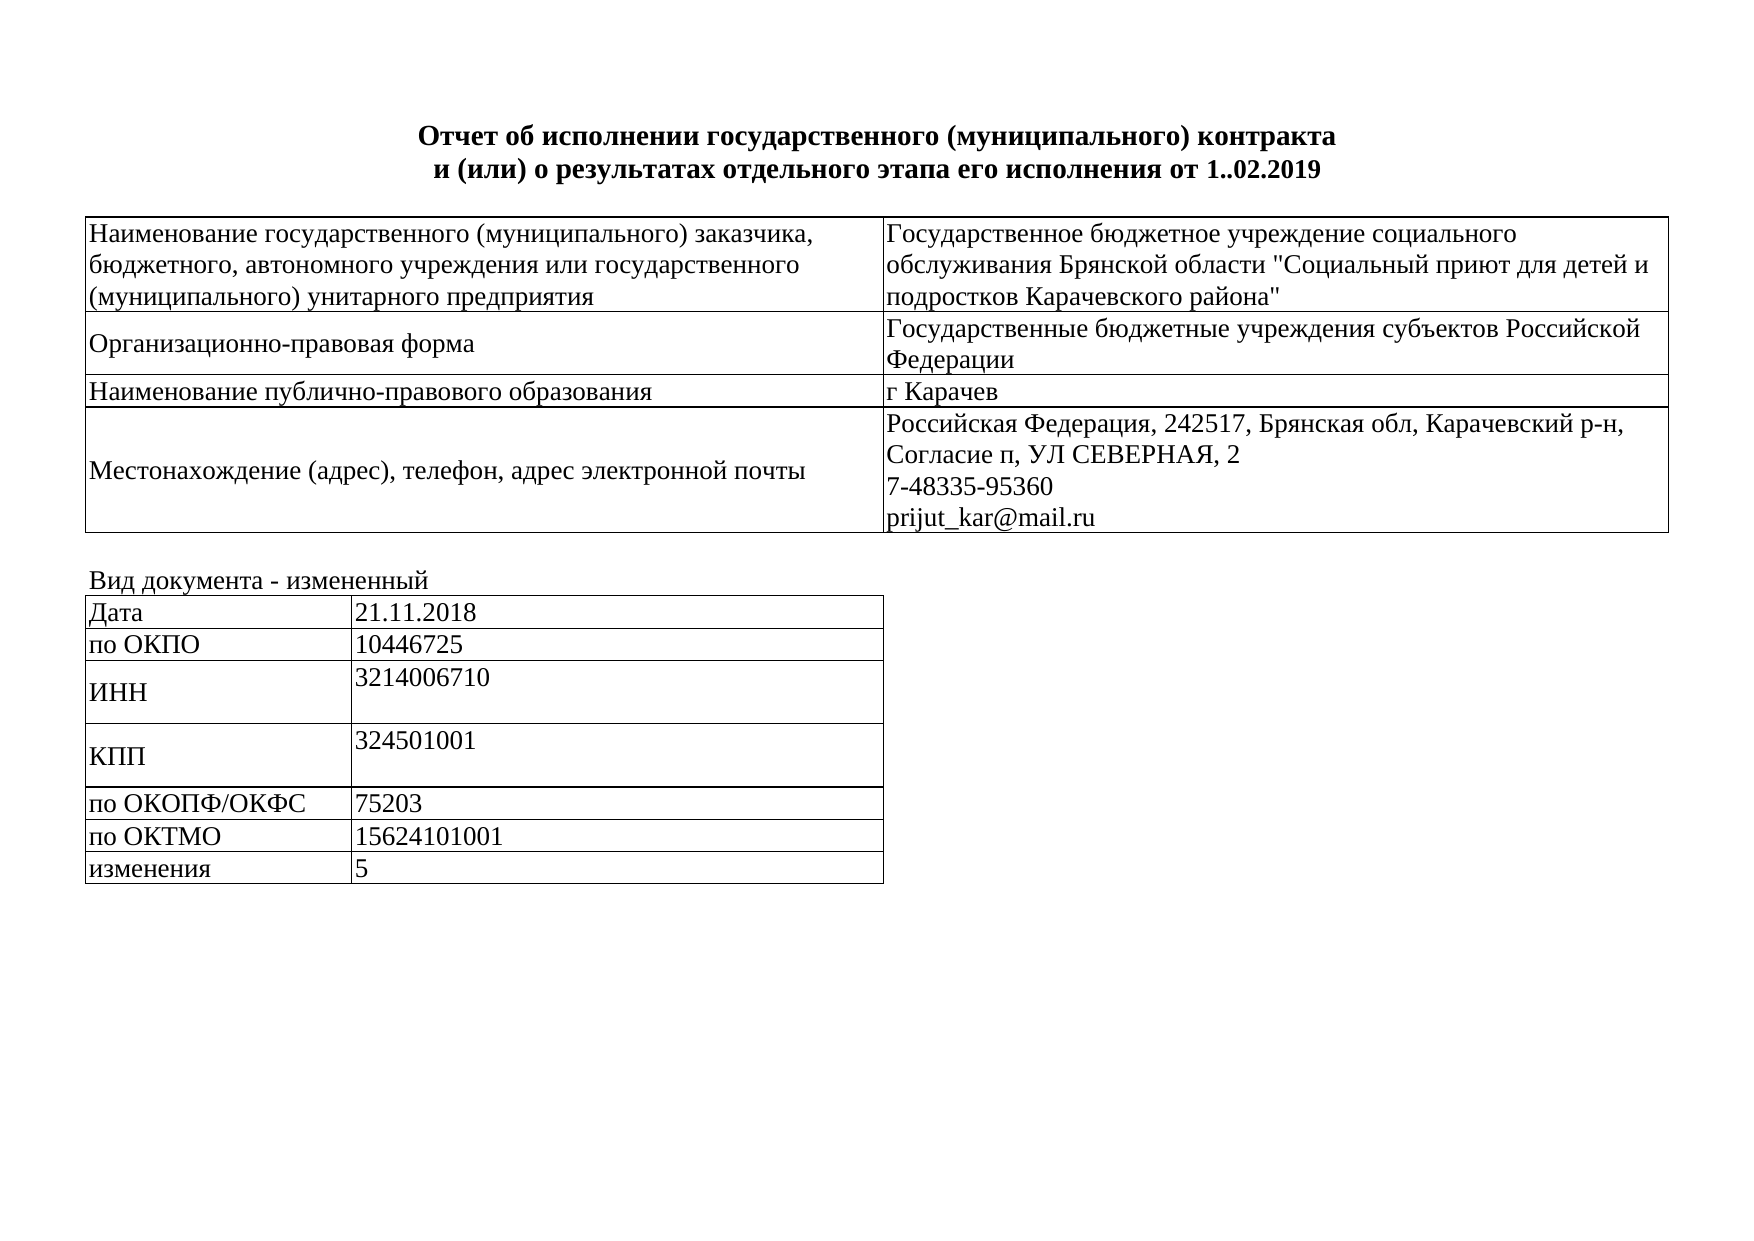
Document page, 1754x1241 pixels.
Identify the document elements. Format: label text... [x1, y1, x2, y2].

table_cell Местонахождение (адрес), телефон, адрес электронной почты [86, 408, 883, 532]
table_header Государственное бюджетное учреждение социального обслуживания Брянской области "Социальный приют для детей и подростков Карачевского района" [884, 218, 1668, 311]
table_header 21.11.2018 [352, 596, 883, 627]
table_cell 3214006710 [352, 661, 883, 723]
table_cell 15624101001 [352, 820, 883, 851]
table_cell по ОКОПФ/ОКФС [86, 788, 351, 818]
table_header Дата [86, 596, 351, 627]
table_cell КПП [86, 724, 351, 786]
table_cell по ОКПО [86, 629, 351, 660]
table_cell по ОКТМО [86, 820, 351, 851]
table_cell 5 [352, 852, 883, 883]
table_cell ИНН [86, 661, 351, 723]
table_header Наименование государственного (муниципального) заказчика, бюджетного, автономного учреждения или государственного (муниципального) унитарного предприятия [86, 218, 883, 311]
text Отчет об исполнении государственного (муниципального) контракта [89, 118, 1665, 152]
table_cell 10446725 [352, 629, 883, 660]
text Вид документа - измененный [89, 564, 1665, 595]
table_cell Наименование публично-правового образования [86, 375, 883, 406]
table_cell г Карачев [884, 375, 1668, 406]
table_cell изменения [86, 852, 351, 883]
text и (или) о результатах отдельного этапа его исполнения от 1..02.2019 [89, 152, 1665, 185]
table_cell Организационно-правовая форма [86, 312, 883, 374]
table_cell 324501001 [352, 724, 883, 786]
table_cell 75203 [352, 788, 883, 818]
table_cell Государственные бюджетные учреждения субъектов Российской Федерации [884, 312, 1668, 374]
table_cell Российская Федерация, 242517, Брянская обл, Карачевский р-н, Согласие п, УЛ СЕВЕРНАЯ, 2 7-48335-95360 prijut_kar@mail.ru [884, 408, 1668, 532]
